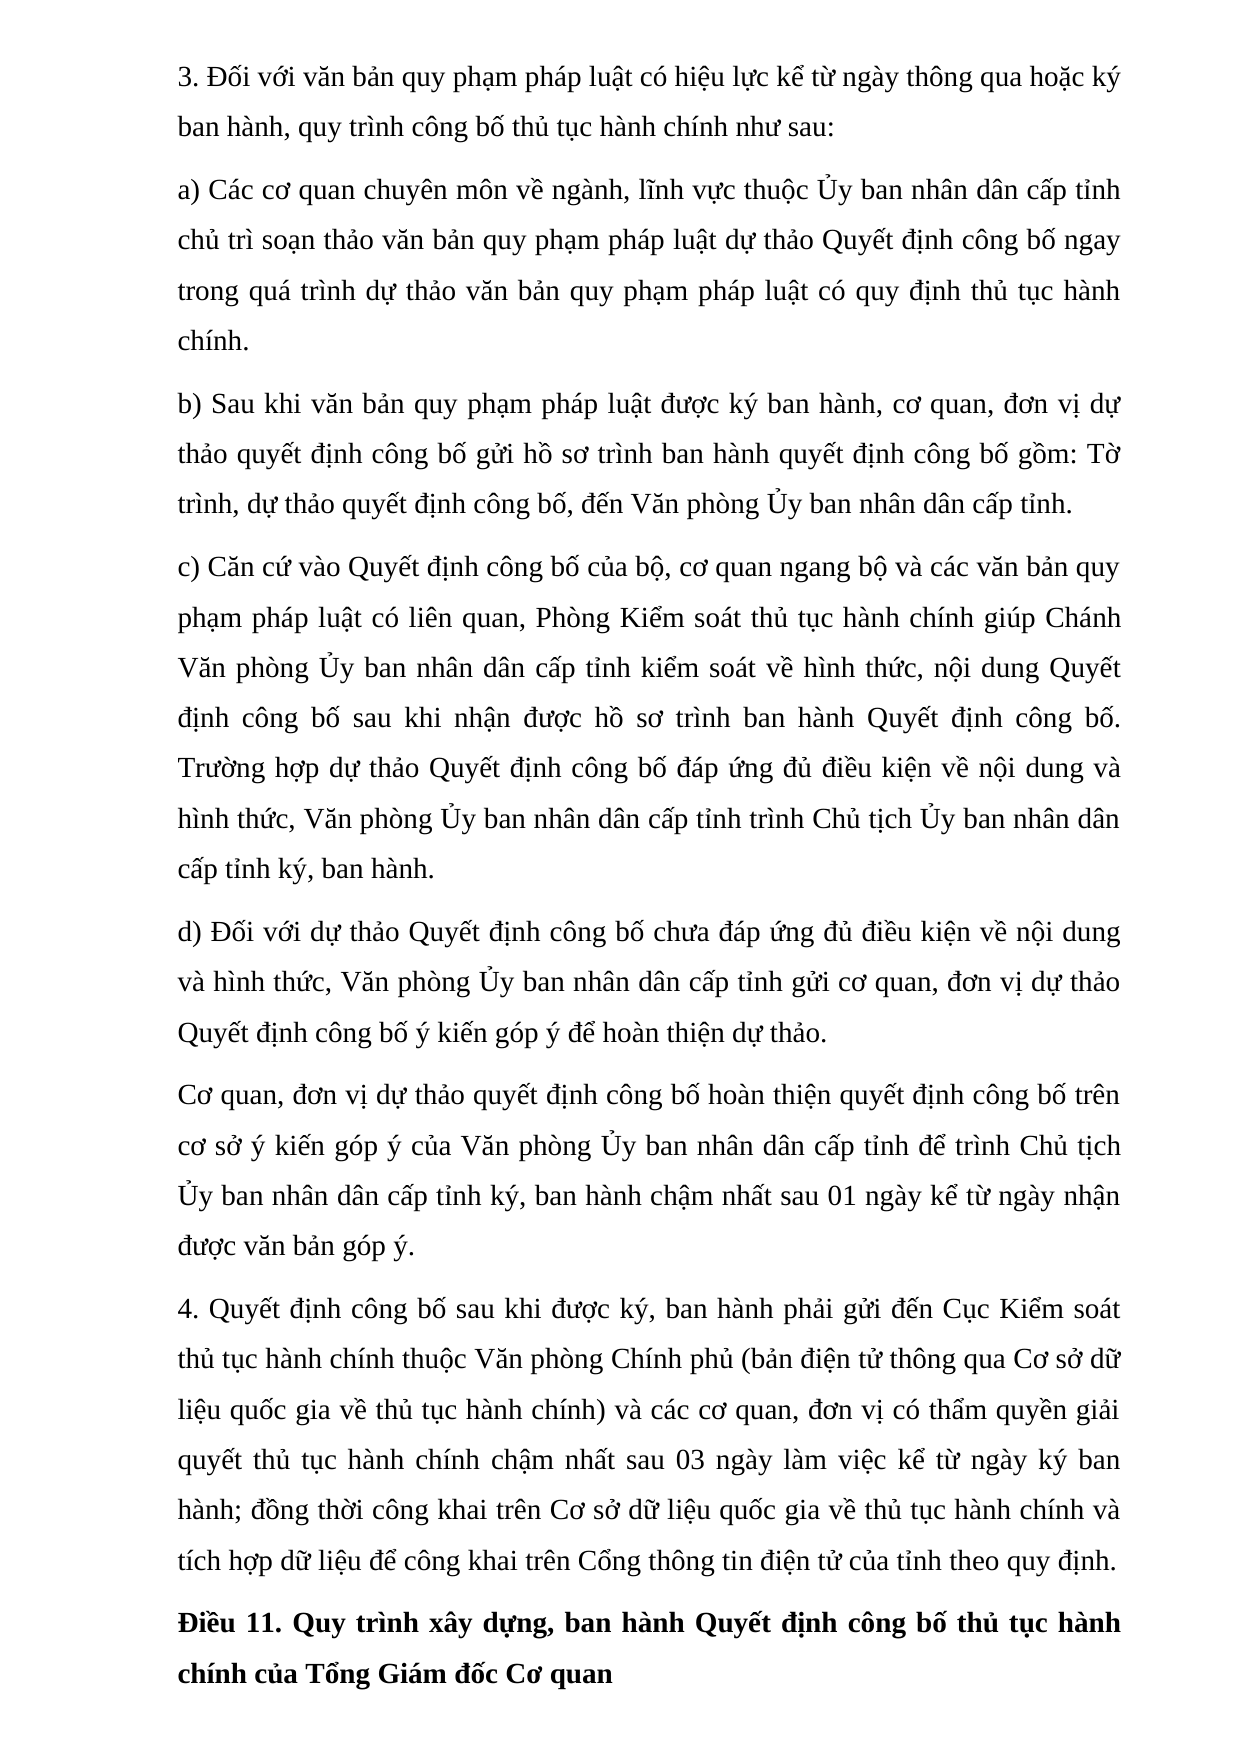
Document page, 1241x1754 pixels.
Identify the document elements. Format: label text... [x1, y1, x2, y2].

text Điều 11. Quy trình xây dựng, ban hành Quyết định công bố thủ tục hành chính của Tổng Giám đốc Cơ quan [177, 1606, 1122, 1689]
text 4. Quyết định công bố sau khi được ký, ban hành phải gửi đến Cục Kiểm soát thủ tục hành chính thuộc Văn phòng Chính phủ (bản điện tử thông qua Cơ sở dữ liệu quốc gia về thủ tục hành chính) và các cơ quan, đơn vị có thẩm quyền giải quyết thủ tục hành chính chậm nhất sau 03 ngày làm việc kể từ ngày ký ban hành; đồng thời công khai trên Cơ sở dữ liệu quốc gia về thủ tục hành chính và tích hợp dữ liệu để công khai trên Cổng thông tin điện tử của tỉnh theo quy định. [177, 1291, 1122, 1576]
text d) Đối với dự thảo Quyết định công bố chưa đáp ứng đủ điều kiện về nội dung và hình thức, Văn phòng Ủy ban nhân dân cấp tỉnh gửi cơ quan, đơn vị dự thảo Quyết định công bố ý kiến góp ý để hoàn thiện dự thảo. [177, 914, 1122, 1048]
text 3. Đối với văn bản quy phạm pháp luật có hiệu lực kể từ ngày thông qua hoặc ký ban hành, quy trình công bố thủ tục hành chính như sau: [177, 59, 1122, 143]
text b) Sau khi văn bản quy phạm pháp luật được ký ban hành, cơ quan, đơn vị dự thảo quyết định công bố gửi hồ sơ trình ban hành quyết định công bố gồm: Tờ trình, dự thảo quyết định công bố, đến Văn phòng Ủy ban nhân dân cấp tỉnh. [177, 386, 1122, 520]
text a) Các cơ quan chuyên môn về ngành, lĩnh vực thuộc Ủy ban nhân dân cấp tỉnh chủ trì soạn thảo văn bản quy phạm pháp luật dự thảo Quyết định công bố ngay trong quá trình dự thảo văn bản quy phạm pháp luật có quy định thủ tục hành chính. [177, 172, 1122, 357]
text Cơ quan, đơn vị dự thảo quyết định công bố hoàn thiện quyết định công bố trên cơ sở ý kiến góp ý của Văn phòng Ủy ban nhân dân cấp tỉnh để trình Chủ tịch Ủy ban nhân dân cấp tỉnh ký, ban hành chậm nhất sau 01 ngày kể từ ngày nhận được văn bản góp ý. [177, 1077, 1122, 1262]
text c) Căn cứ vào Quyết định công bố của bộ, cơ quan ngang bộ và các văn bản quy phạm pháp luật có liên quan, Phòng Kiểm soát thủ tục hành chính giúp Chánh Văn phòng Ủy ban nhân dân cấp tỉnh kiểm soát về hình thức, nội dung Quyết định công bố sau khi nhận được hồ sơ trình ban hành Quyết định công bố. Trường hợp dự thảo Quyết định công bố đáp ứng đủ điều kiện về nội dung và hình thức, Văn phòng Ủy ban nhân dân cấp tỉnh trình Chủ tịch Ủy ban nhân dân cấp tỉnh ký, ban hành. [177, 549, 1122, 885]
